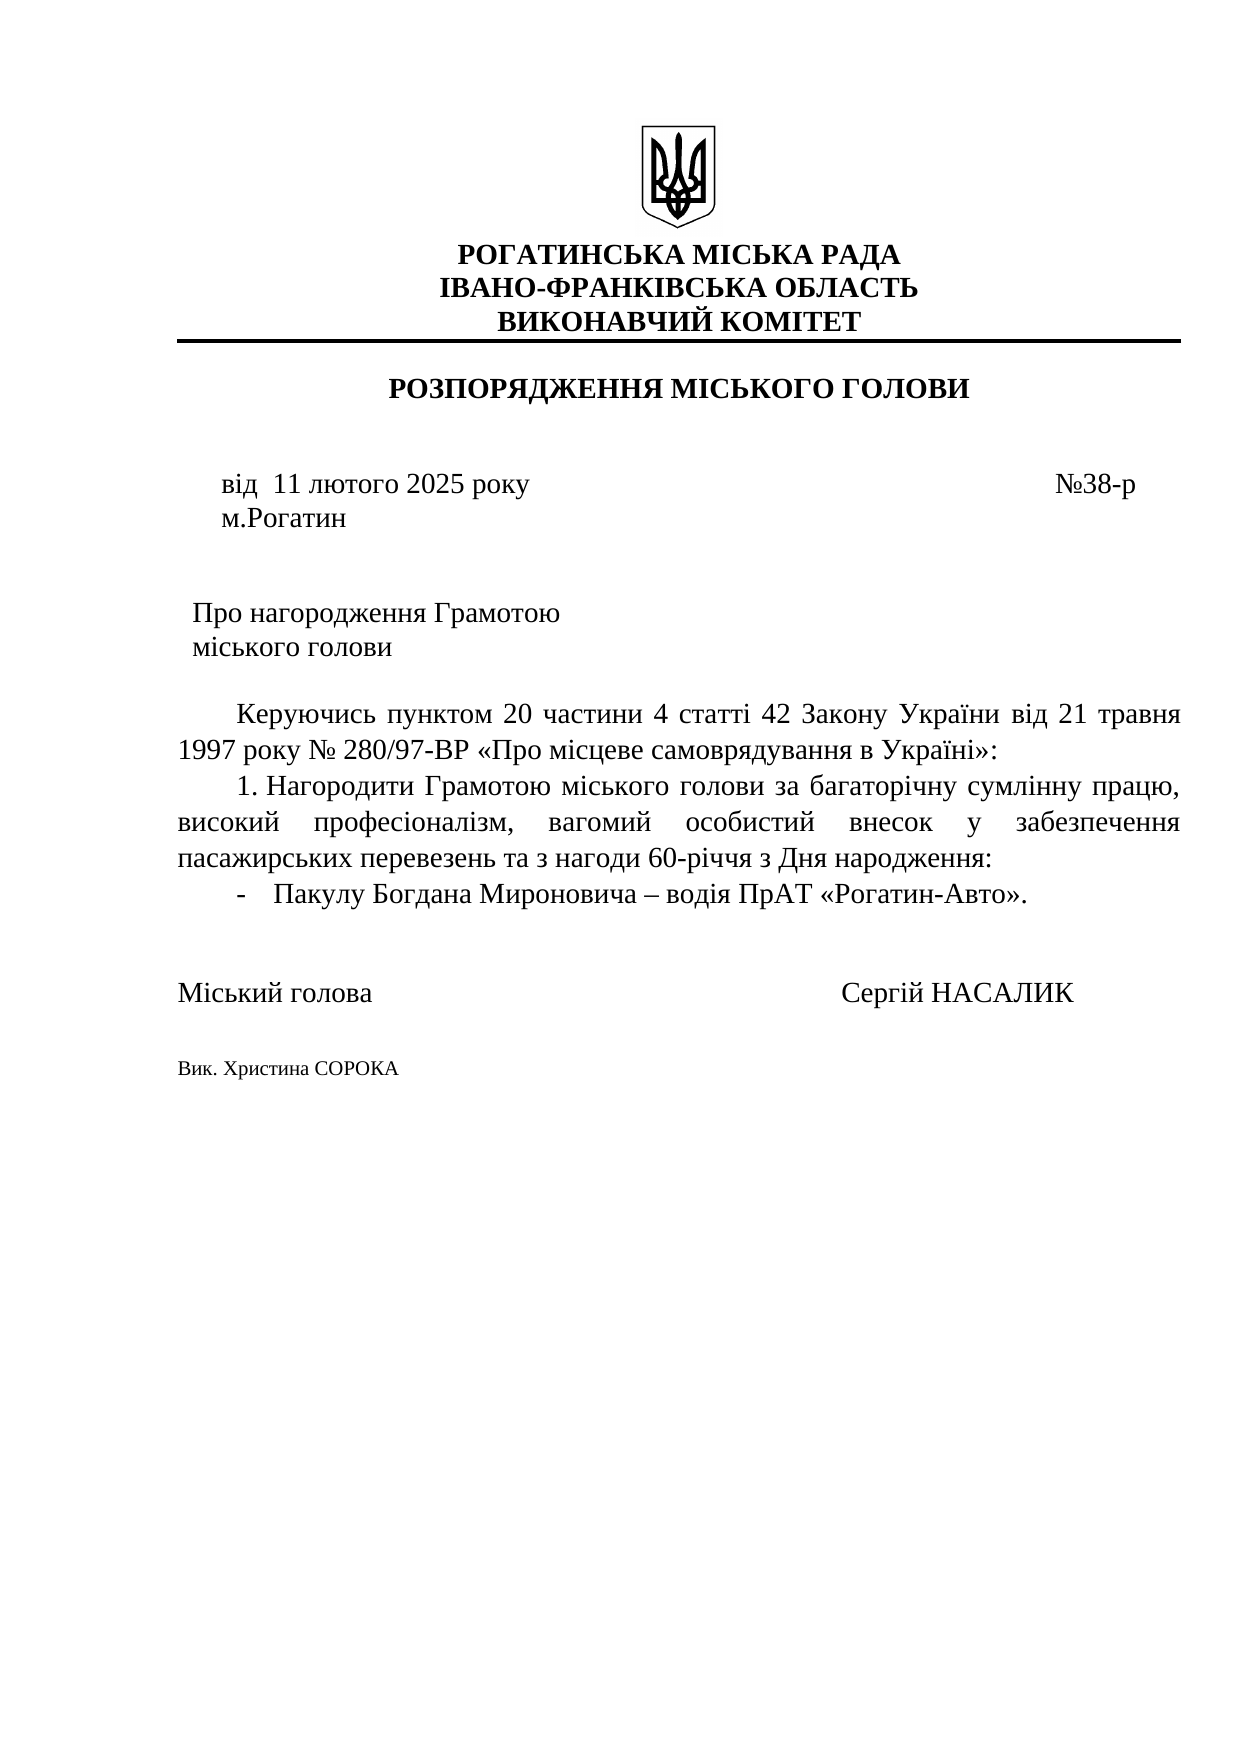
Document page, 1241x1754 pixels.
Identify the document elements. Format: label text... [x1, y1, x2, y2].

text міського голови [177, 629, 1181, 662]
text Міський голова Сергій НАСАЛИК [177, 975, 1181, 1008]
text м.Рогатин [177, 500, 1181, 534]
text Керуючись пунктом 20 частини 4 статті 42 Закону України від 21 травня 1997 року № 280/97-ВР «Про місцеве самоврядування в Україні»: [177, 696, 1181, 766]
text ВИКОНАВЧИЙ КОМІТЕТ [177, 304, 1181, 339]
text Про нагородження Грамотою [177, 595, 1181, 629]
list Нагородити Грамотою міського голови за багаторічну сумлінну працю, високий професіоналізм, вагомий особистий внесок у забезпечення пасажирських перевезень та з нагоди 60-річчя з Дня народження: [177, 768, 1181, 874]
text Вик. Христина СОРОКА [177, 1055, 1181, 1079]
text РОЗПОРЯДЖЕННЯ МІСЬКОГО ГОЛОВИ [177, 371, 1181, 405]
text ІВАНО-ФРАНКІВСЬКА ОБЛАСТЬ [177, 270, 1181, 304]
text РОГАТИНСЬКА МІСЬКА РАДА [177, 237, 1181, 270]
text від 11 лютого 2025 року №38-р [177, 467, 1181, 500]
list Пакулу Богдана Мироновича – водія ПрАТ «Рогатин-Авто». [236, 877, 1181, 910]
